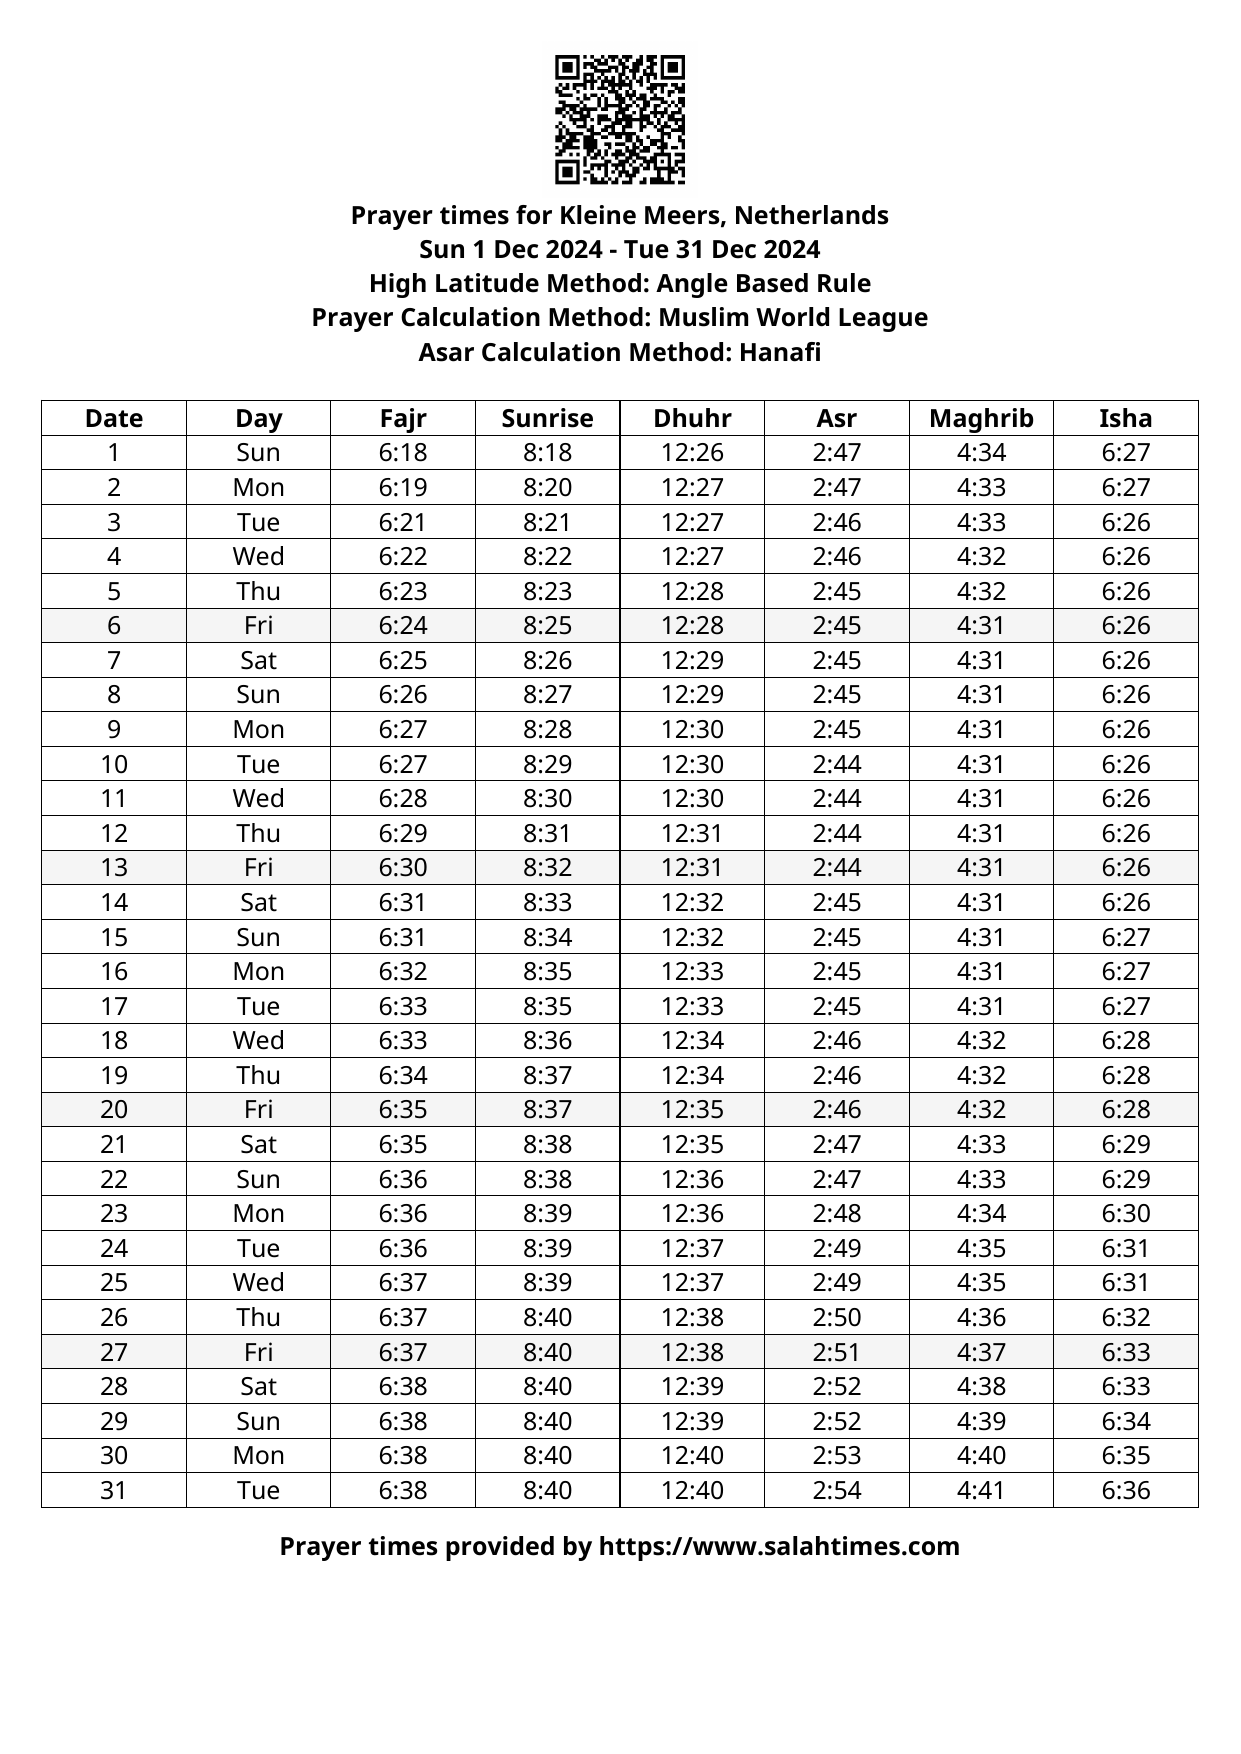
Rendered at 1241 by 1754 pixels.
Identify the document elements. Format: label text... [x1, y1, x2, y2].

table_cell 4:32 [910, 574, 1053, 607]
table_cell Sat [187, 885, 330, 919]
table_cell 2:45 [765, 678, 909, 711]
table_cell 4:32 [910, 1093, 1053, 1126]
table_cell Sat [187, 1127, 330, 1161]
table_cell 2:45 [765, 643, 909, 677]
table_cell Mon [187, 954, 330, 988]
table_cell 6:38 [331, 1404, 475, 1437]
table_cell 4:39 [910, 1404, 1053, 1437]
table_cell 6:32 [331, 954, 475, 988]
table_cell 4:31 [910, 885, 1053, 919]
table_cell 6:27 [1054, 954, 1198, 988]
table_cell 8 [42, 678, 186, 711]
table_cell 6:26 [1054, 643, 1198, 677]
table_cell 23 [42, 1196, 186, 1230]
table_cell Sun [187, 920, 330, 953]
table_cell 4:40 [910, 1439, 1053, 1472]
table_cell 29 [42, 1404, 186, 1437]
table_cell 17 [42, 989, 186, 1022]
table_header Sunrise [476, 401, 619, 434]
text Prayer Calculation Method: Muslim World League [42, 300, 1198, 334]
table_cell 4:32 [910, 1024, 1053, 1057]
table_cell 6:23 [331, 574, 475, 607]
table_cell 6:31 [331, 920, 475, 953]
table_cell 7 [42, 643, 186, 677]
table_cell 6:29 [331, 816, 475, 849]
table_cell 8:32 [476, 851, 619, 884]
table_cell 6:27 [1054, 470, 1198, 504]
table_cell 8:38 [476, 1127, 619, 1161]
table_cell 6:36 [331, 1231, 475, 1264]
table_cell Wed [187, 539, 330, 573]
table_cell 8:37 [476, 1058, 619, 1092]
table_cell 2 [42, 470, 186, 504]
table_cell 2:45 [765, 574, 909, 607]
table_cell Fri [187, 1093, 330, 1126]
table_cell 24 [42, 1231, 186, 1264]
table_cell 12:30 [621, 712, 764, 746]
table_cell 6:27 [1054, 920, 1198, 953]
table_cell 8:20 [476, 470, 619, 504]
table_cell 12:29 [621, 643, 764, 677]
table_cell 12:40 [621, 1473, 764, 1507]
table_cell 8:33 [476, 885, 619, 919]
table_cell 2:44 [765, 816, 909, 849]
table_cell 5 [42, 574, 186, 607]
table_cell 6:26 [1054, 712, 1198, 746]
table_cell 12:31 [621, 816, 764, 849]
table_cell 30 [42, 1439, 186, 1472]
table_cell 6:28 [1054, 1024, 1198, 1057]
table_cell 1 [42, 436, 186, 469]
table_cell 6:26 [1054, 539, 1198, 573]
table_cell 12:33 [621, 954, 764, 988]
table_cell 6:33 [331, 1024, 475, 1057]
table_cell 4:31 [910, 609, 1053, 642]
table_cell 4:31 [910, 851, 1053, 884]
table_cell 2:47 [765, 1162, 909, 1195]
table_cell 8:35 [476, 954, 619, 988]
table_cell 2:49 [765, 1231, 909, 1264]
table_cell 2:45 [765, 954, 909, 988]
table_cell 8:38 [476, 1162, 619, 1195]
table_cell 6:31 [1054, 1266, 1198, 1299]
table_cell 4:31 [910, 989, 1053, 1022]
table_cell 8:26 [476, 643, 619, 677]
table_header Fajr [331, 401, 475, 434]
table_cell 6:28 [1054, 1058, 1198, 1092]
table_cell Tue [187, 989, 330, 1022]
table_cell 16 [42, 954, 186, 988]
table_cell 28 [42, 1369, 186, 1403]
table_cell 6:21 [331, 505, 475, 538]
table_cell 4:34 [910, 1196, 1053, 1230]
table_cell 8:30 [476, 781, 619, 815]
table_cell 6:28 [1054, 1093, 1198, 1126]
table_cell 4:31 [910, 781, 1053, 815]
table_cell Thu [187, 816, 330, 849]
table_cell 6:36 [1054, 1473, 1198, 1507]
table_cell 19 [42, 1058, 186, 1092]
table_cell 12:39 [621, 1369, 764, 1403]
table_cell 8:40 [476, 1335, 619, 1368]
table_cell 6:27 [331, 712, 475, 746]
table_cell 2:49 [765, 1266, 909, 1299]
table_cell 13 [42, 851, 186, 884]
table_cell 12:29 [621, 678, 764, 711]
table_cell 6:38 [331, 1369, 475, 1403]
table_cell 12:28 [621, 574, 764, 607]
table_cell 4:31 [910, 920, 1053, 953]
table_cell 12:39 [621, 1404, 764, 1437]
table_cell 6:38 [331, 1439, 475, 1472]
table_cell 12:35 [621, 1093, 764, 1126]
table_cell 6:35 [1054, 1439, 1198, 1472]
table_cell 6:26 [1054, 747, 1198, 780]
table_header Date [42, 401, 186, 434]
table_header Day [187, 401, 330, 434]
table_cell 8:39 [476, 1266, 619, 1299]
table_cell 6:31 [1054, 1231, 1198, 1264]
table_cell 9 [42, 712, 186, 746]
table_cell 8:40 [476, 1439, 619, 1472]
table_cell 2:53 [765, 1439, 909, 1472]
table_cell 2:47 [765, 470, 909, 504]
table_cell 4:37 [910, 1335, 1053, 1368]
table_cell 6:29 [1054, 1127, 1198, 1161]
table_cell 27 [42, 1335, 186, 1368]
table_cell 6:26 [1054, 505, 1198, 538]
table_cell 12:31 [621, 851, 764, 884]
table_cell Wed [187, 1266, 330, 1299]
table_cell 18 [42, 1024, 186, 1057]
table_cell Wed [187, 1024, 330, 1057]
table_cell 2:46 [765, 539, 909, 573]
table_cell 6:27 [331, 747, 475, 780]
table_cell 12:36 [621, 1162, 764, 1195]
table_cell 8:40 [476, 1369, 619, 1403]
table_cell 8:39 [476, 1231, 619, 1264]
table_cell Tue [187, 1473, 330, 1507]
table_cell 31 [42, 1473, 186, 1507]
table_cell 6:26 [331, 678, 475, 711]
table_cell 4:41 [910, 1473, 1053, 1507]
table_cell 8:23 [476, 574, 619, 607]
table_cell Fri [187, 1335, 330, 1368]
table_cell Sun [187, 1162, 330, 1195]
table_cell 12:37 [621, 1266, 764, 1299]
table_cell 6:36 [331, 1162, 475, 1195]
table_cell 4:31 [910, 643, 1053, 677]
table_cell 12:34 [621, 1024, 764, 1057]
text Asar Calculation Method: Hanafi [42, 334, 1198, 368]
table_cell 8:22 [476, 539, 619, 573]
table_cell 26 [42, 1300, 186, 1334]
table_cell Mon [187, 1196, 330, 1230]
table_cell 12:40 [621, 1439, 764, 1472]
table_cell Tue [187, 505, 330, 538]
table_cell Tue [187, 747, 330, 780]
table_cell 11 [42, 781, 186, 815]
table_cell 20 [42, 1093, 186, 1126]
table_cell 12:38 [621, 1335, 764, 1368]
table_cell 21 [42, 1127, 186, 1161]
table_cell 8:34 [476, 920, 619, 953]
table_cell Thu [187, 1058, 330, 1092]
table_cell 2:45 [765, 609, 909, 642]
table_cell 6:26 [1054, 781, 1198, 815]
table_cell 12:27 [621, 505, 764, 538]
table_cell 6:37 [331, 1335, 475, 1368]
table_cell Sat [187, 1369, 330, 1403]
table_cell 6:33 [331, 989, 475, 1022]
table_cell 6:30 [331, 851, 475, 884]
table_header Dhuhr [621, 401, 764, 434]
table_cell 3 [42, 505, 186, 538]
table_cell 12 [42, 816, 186, 849]
table_cell 4:31 [910, 747, 1053, 780]
table_cell 12:27 [621, 539, 764, 573]
table_cell 6:28 [331, 781, 475, 815]
table_cell 6:37 [331, 1266, 475, 1299]
table_cell 12:27 [621, 470, 764, 504]
table_cell 6 [42, 609, 186, 642]
table_cell 4:34 [910, 436, 1053, 469]
table_cell 6:29 [1054, 1162, 1198, 1195]
table_cell 8:40 [476, 1404, 619, 1437]
table_cell 2:45 [765, 885, 909, 919]
table_cell 6:35 [331, 1093, 475, 1126]
table_cell 2:46 [765, 1058, 909, 1092]
table_cell Mon [187, 470, 330, 504]
table_cell 2:46 [765, 505, 909, 538]
table_cell Sun [187, 436, 330, 469]
table_cell 4:31 [910, 816, 1053, 849]
table_cell 6:26 [1054, 678, 1198, 711]
table_cell 12:34 [621, 1058, 764, 1092]
table_cell 6:31 [331, 885, 475, 919]
table_cell Sun [187, 1404, 330, 1437]
table_cell 6:26 [1054, 574, 1198, 607]
table_cell 6:33 [1054, 1369, 1198, 1403]
table_cell 2:52 [765, 1404, 909, 1437]
table_cell 2:50 [765, 1300, 909, 1334]
table_cell 6:33 [1054, 1335, 1198, 1368]
table_cell 12:30 [621, 781, 764, 815]
table_cell 8:18 [476, 436, 619, 469]
table_cell 8:21 [476, 505, 619, 538]
table_cell 2:44 [765, 781, 909, 815]
table_cell 6:32 [1054, 1300, 1198, 1334]
table_cell 10 [42, 747, 186, 780]
table_cell 14 [42, 885, 186, 919]
table_cell 2:45 [765, 989, 909, 1022]
table_cell 6:38 [331, 1473, 475, 1507]
table_cell 2:47 [765, 1127, 909, 1161]
table_cell Mon [187, 1439, 330, 1472]
table_cell 6:36 [331, 1196, 475, 1230]
table_cell 8:39 [476, 1196, 619, 1230]
table_cell Fri [187, 609, 330, 642]
table_cell 2:46 [765, 1024, 909, 1057]
table_cell 8:27 [476, 678, 619, 711]
table_cell 6:26 [1054, 885, 1198, 919]
table_cell 4:38 [910, 1369, 1053, 1403]
table_cell 6:27 [1054, 989, 1198, 1022]
table_cell 12:26 [621, 436, 764, 469]
table_cell 8:40 [476, 1300, 619, 1334]
table_cell 2:51 [765, 1335, 909, 1368]
table_cell 6:35 [331, 1127, 475, 1161]
table_cell 2:44 [765, 851, 909, 884]
table_header Asr [765, 401, 909, 434]
table_cell 12:36 [621, 1196, 764, 1230]
table_cell 12:35 [621, 1127, 764, 1161]
table_cell Thu [187, 574, 330, 607]
table_cell Mon [187, 712, 330, 746]
table_cell 6:26 [1054, 816, 1198, 849]
table_cell 15 [42, 920, 186, 953]
table_cell 8:35 [476, 989, 619, 1022]
table_cell 6:26 [1054, 851, 1198, 884]
table_cell 4:33 [910, 1162, 1053, 1195]
table_cell 8:25 [476, 609, 619, 642]
table_cell 8:29 [476, 747, 619, 780]
table_cell Fri [187, 851, 330, 884]
table_header Isha [1054, 401, 1198, 434]
table_cell 12:32 [621, 920, 764, 953]
table_cell 8:36 [476, 1024, 619, 1057]
table_cell 12:33 [621, 989, 764, 1022]
text Prayer times for Kleine Meers, Netherlands [42, 198, 1198, 232]
table_cell 4:33 [910, 505, 1053, 538]
table_cell Sun [187, 678, 330, 711]
table_cell 8:40 [476, 1473, 619, 1507]
table_cell 6:25 [331, 643, 475, 677]
table_cell 2:45 [765, 920, 909, 953]
table_cell 6:34 [1054, 1404, 1198, 1437]
table_cell 12:37 [621, 1231, 764, 1264]
text High Latitude Method: Angle Based Rule [42, 266, 1198, 300]
table_cell 6:22 [331, 539, 475, 573]
table_cell 2:48 [765, 1196, 909, 1230]
table_cell 4 [42, 539, 186, 573]
table_cell 6:27 [1054, 436, 1198, 469]
table_cell 6:37 [331, 1300, 475, 1334]
table_cell 4:33 [910, 470, 1053, 504]
table_cell 2:54 [765, 1473, 909, 1507]
table_header Maghrib [910, 401, 1053, 434]
table_cell 6:34 [331, 1058, 475, 1092]
table_cell 4:33 [910, 1127, 1053, 1161]
table_cell 12:30 [621, 747, 764, 780]
table_cell Sat [187, 643, 330, 677]
table_cell 2:46 [765, 1093, 909, 1126]
table_cell 2:45 [765, 712, 909, 746]
table_cell 8:37 [476, 1093, 619, 1126]
table_cell Wed [187, 781, 330, 815]
text Prayer times provided by https://www.salahtimes.com [42, 1528, 1198, 1563]
table_cell 4:31 [910, 712, 1053, 746]
table_cell 25 [42, 1266, 186, 1299]
table_cell 4:31 [910, 678, 1053, 711]
table_cell Tue [187, 1231, 330, 1264]
table_cell 6:18 [331, 436, 475, 469]
table_cell 2:52 [765, 1369, 909, 1403]
table_cell 8:31 [476, 816, 619, 849]
table_cell 12:38 [621, 1300, 764, 1334]
table_cell Thu [187, 1300, 330, 1334]
table_cell 4:36 [910, 1300, 1053, 1334]
table_cell 4:35 [910, 1231, 1053, 1264]
table_cell 12:28 [621, 609, 764, 642]
table_cell 8:28 [476, 712, 619, 746]
table_cell 4:32 [910, 539, 1053, 573]
table_cell 2:47 [765, 436, 909, 469]
table_cell 6:24 [331, 609, 475, 642]
table_cell 6:30 [1054, 1196, 1198, 1230]
table_cell 4:32 [910, 1058, 1053, 1092]
table_cell 4:31 [910, 954, 1053, 988]
text Sun 1 Dec 2024 - Tue 31 Dec 2024 [42, 232, 1198, 266]
table_cell 6:19 [331, 470, 475, 504]
table_cell 4:35 [910, 1266, 1053, 1299]
table_cell 2:44 [765, 747, 909, 780]
picture [542, 41, 699, 198]
table_cell 12:32 [621, 885, 764, 919]
table_cell 6:26 [1054, 609, 1198, 642]
table_cell 22 [42, 1162, 186, 1195]
